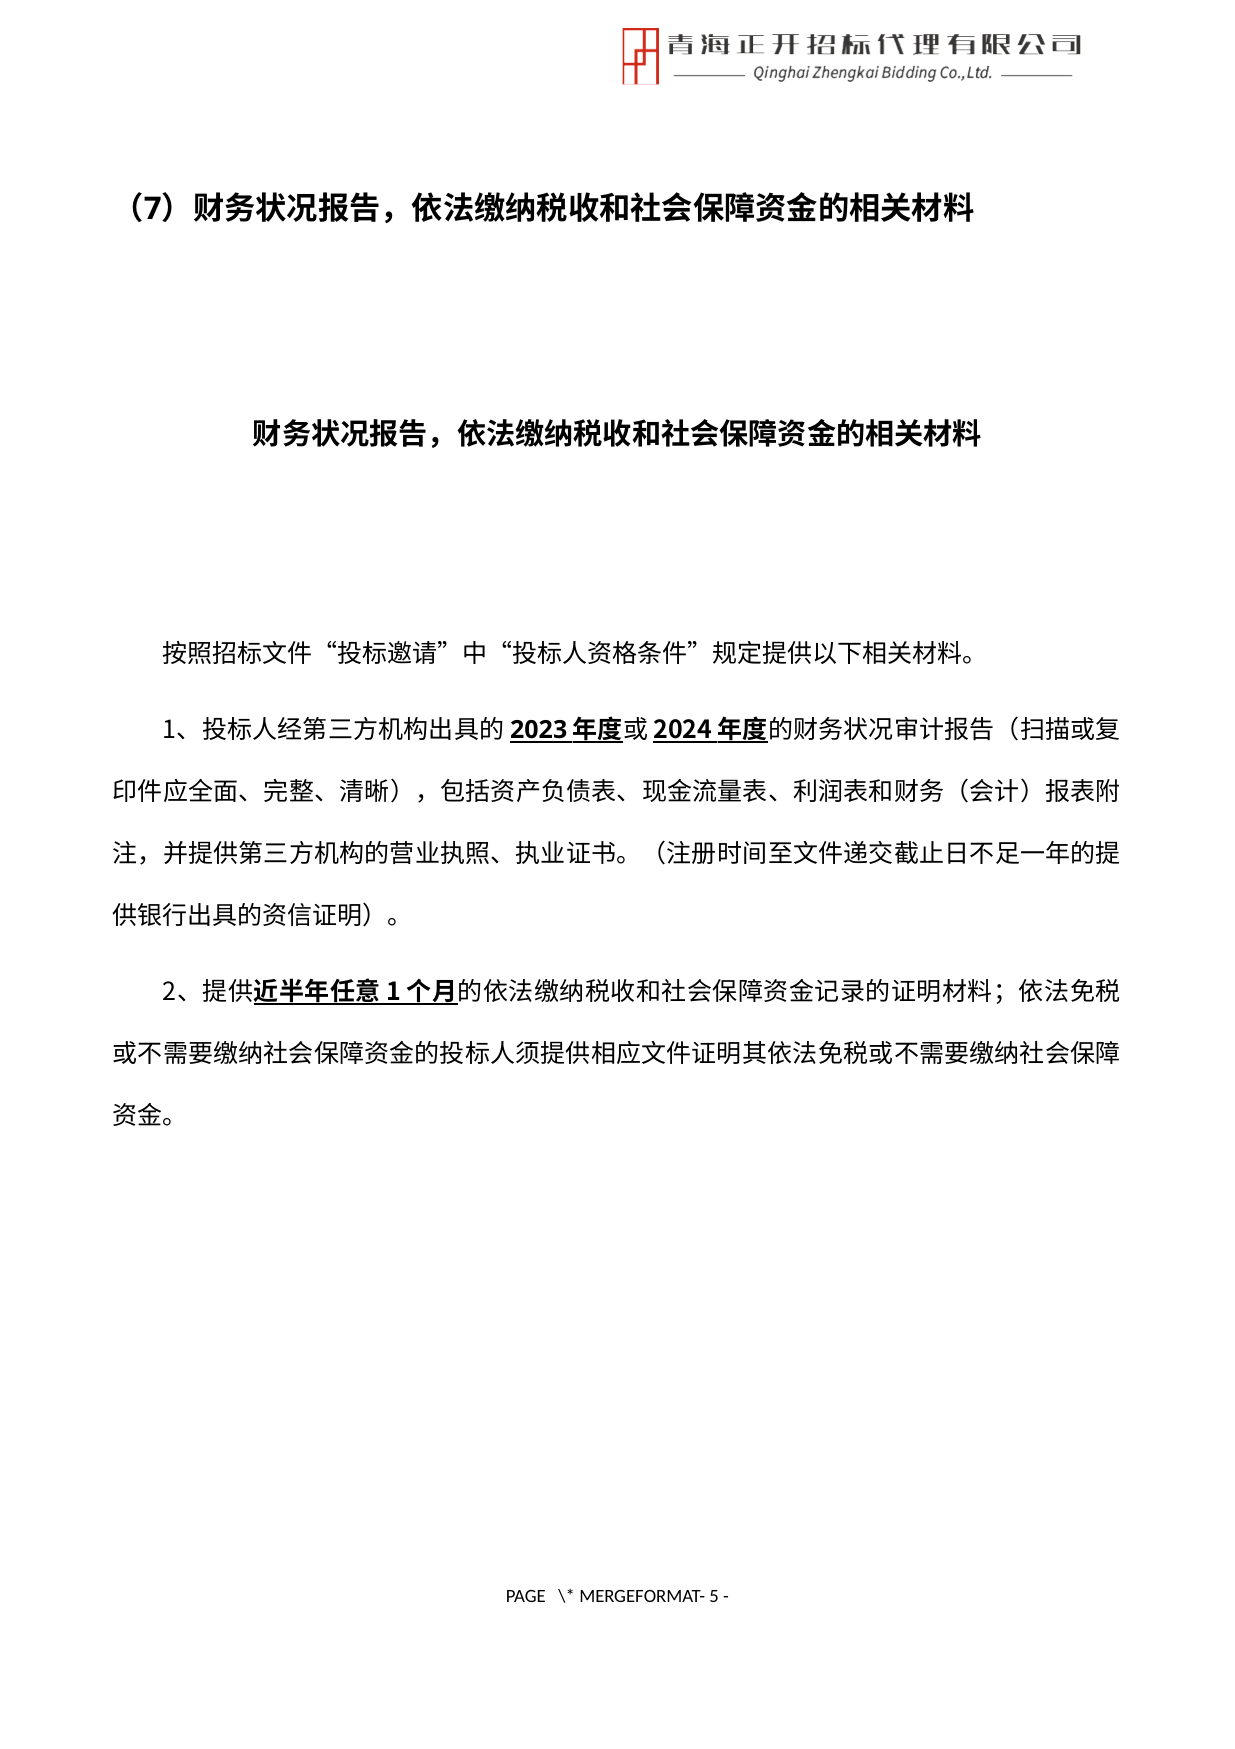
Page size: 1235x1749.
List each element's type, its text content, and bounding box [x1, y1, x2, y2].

title （7）财务状况报告，依法缴纳税收和社会保障资金的相关材料 [112, 164, 1122, 247]
text 1、投标人经第三方机构出具的2023年度或2024年度的财务状况审计报告（扫描或复印件应全面、完整、清晰），包括资产负债表、现金流量表、利润表和财务（会计）报表附注，并提供第三方机构的营业执照、执业证书。（注册时间至文件递交截止日不足一年的提供银行出具的资信证明）。 [112, 707, 1122, 934]
text 财务状况报告，依法缴纳税收和社会保障资金的相关材料 [112, 390, 1122, 473]
text 按照招标文件“投标邀请”中“投标人资格条件”规定提供以下相关材料。 [112, 631, 1122, 672]
text 2、提供近半年任意1个月的依法缴纳税收和社会保障资金记录的证明材料；依法免税或不需要缴纳社会保障资金的投标人须提供相应文件证明其依法免税或不需要缴纳社会保障资金。 [112, 969, 1122, 1135]
picture [621, 28, 1084, 85]
